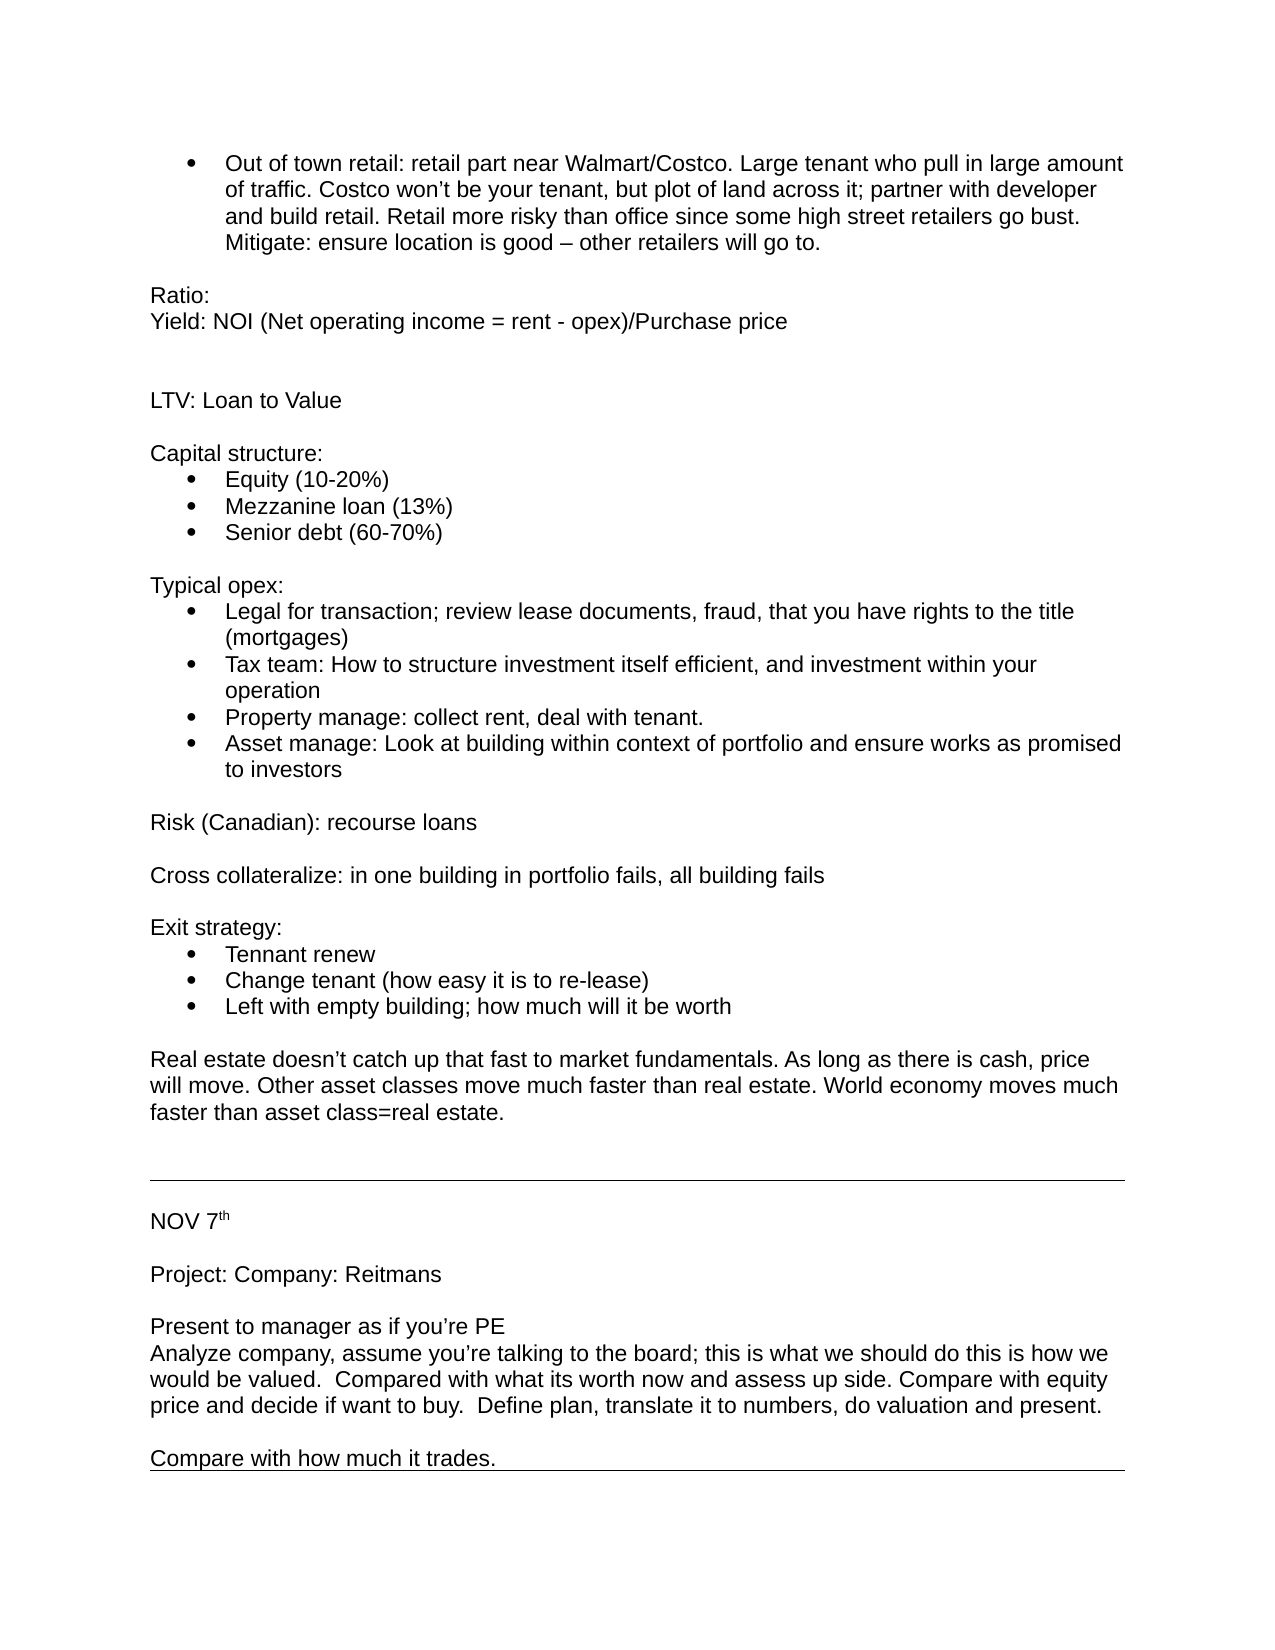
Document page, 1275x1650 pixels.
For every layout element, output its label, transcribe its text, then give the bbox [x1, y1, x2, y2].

text Capital structure: [150, 440, 1125, 466]
list Tennant renew [187, 941, 1125, 967]
list Out of town retail: retail part near Walmart/Costco. Large tenant who pull in large amount of traffic. Costco won’t be your tenant, but plot of land across it; partner with developer and build retail. Retail more risky than office since some high street retailers go bust. Mitigate: ensure location is good – other retailers will go to. [187, 150, 1125, 255]
list Asset manage: Look at building within context of portfolio and ensure works as promised to investors [187, 730, 1125, 782]
text Yield: NOI (Net operating income = rent - opex)/Purchase price [150, 308, 1125, 334]
list Property manage: collect rent, deal with tenant. [187, 703, 1125, 730]
text LTV: Loan to Value [150, 387, 1125, 413]
list Tax team: How to structure investment itself efficient, and investment within your operation [187, 651, 1125, 703]
text Ratio: [150, 282, 1125, 308]
text Cross collateralize: in one building in portfolio fails, all building fails [150, 862, 1125, 888]
list Legal for transaction; review lease documents, fraud, that you have rights to the title (mortgages) [187, 598, 1125, 651]
list Equity (10-20%) [187, 466, 1125, 493]
list Change tenant (how easy it is to re-lease) [187, 967, 1125, 993]
list Senior debt (60-70%) [187, 519, 1125, 545]
text Project: Company: Reitmans [150, 1261, 1125, 1287]
text Analyze company, assume you’re talking to the board; this is what we should do this is how we would be valued. Compared with what its worth now and assess up side. Compare with equity price and decide if want to buy. Define plan, translate it to numbers, do valuation and present. [150, 1339, 1125, 1419]
text Typical opex: [150, 572, 1125, 598]
text Exit strategy: [150, 914, 1125, 941]
text Compare with how much it trades. [150, 1445, 1125, 1470]
list Left with empty building; how much will it be worth [187, 993, 1125, 1020]
text NOV 7th [150, 1208, 1125, 1234]
list Mezzanine loan (13%) [187, 493, 1125, 519]
text Real estate doesn’t catch up that fast to market fundamentals. As long as there is cash, price will move. Other asset classes move much faster than real estate. World economy moves much faster than asset class=real estate. [150, 1046, 1125, 1125]
text Risk (Canadian): recourse loans [150, 809, 1125, 835]
text Present to manager as if you’re PE [150, 1313, 1125, 1339]
